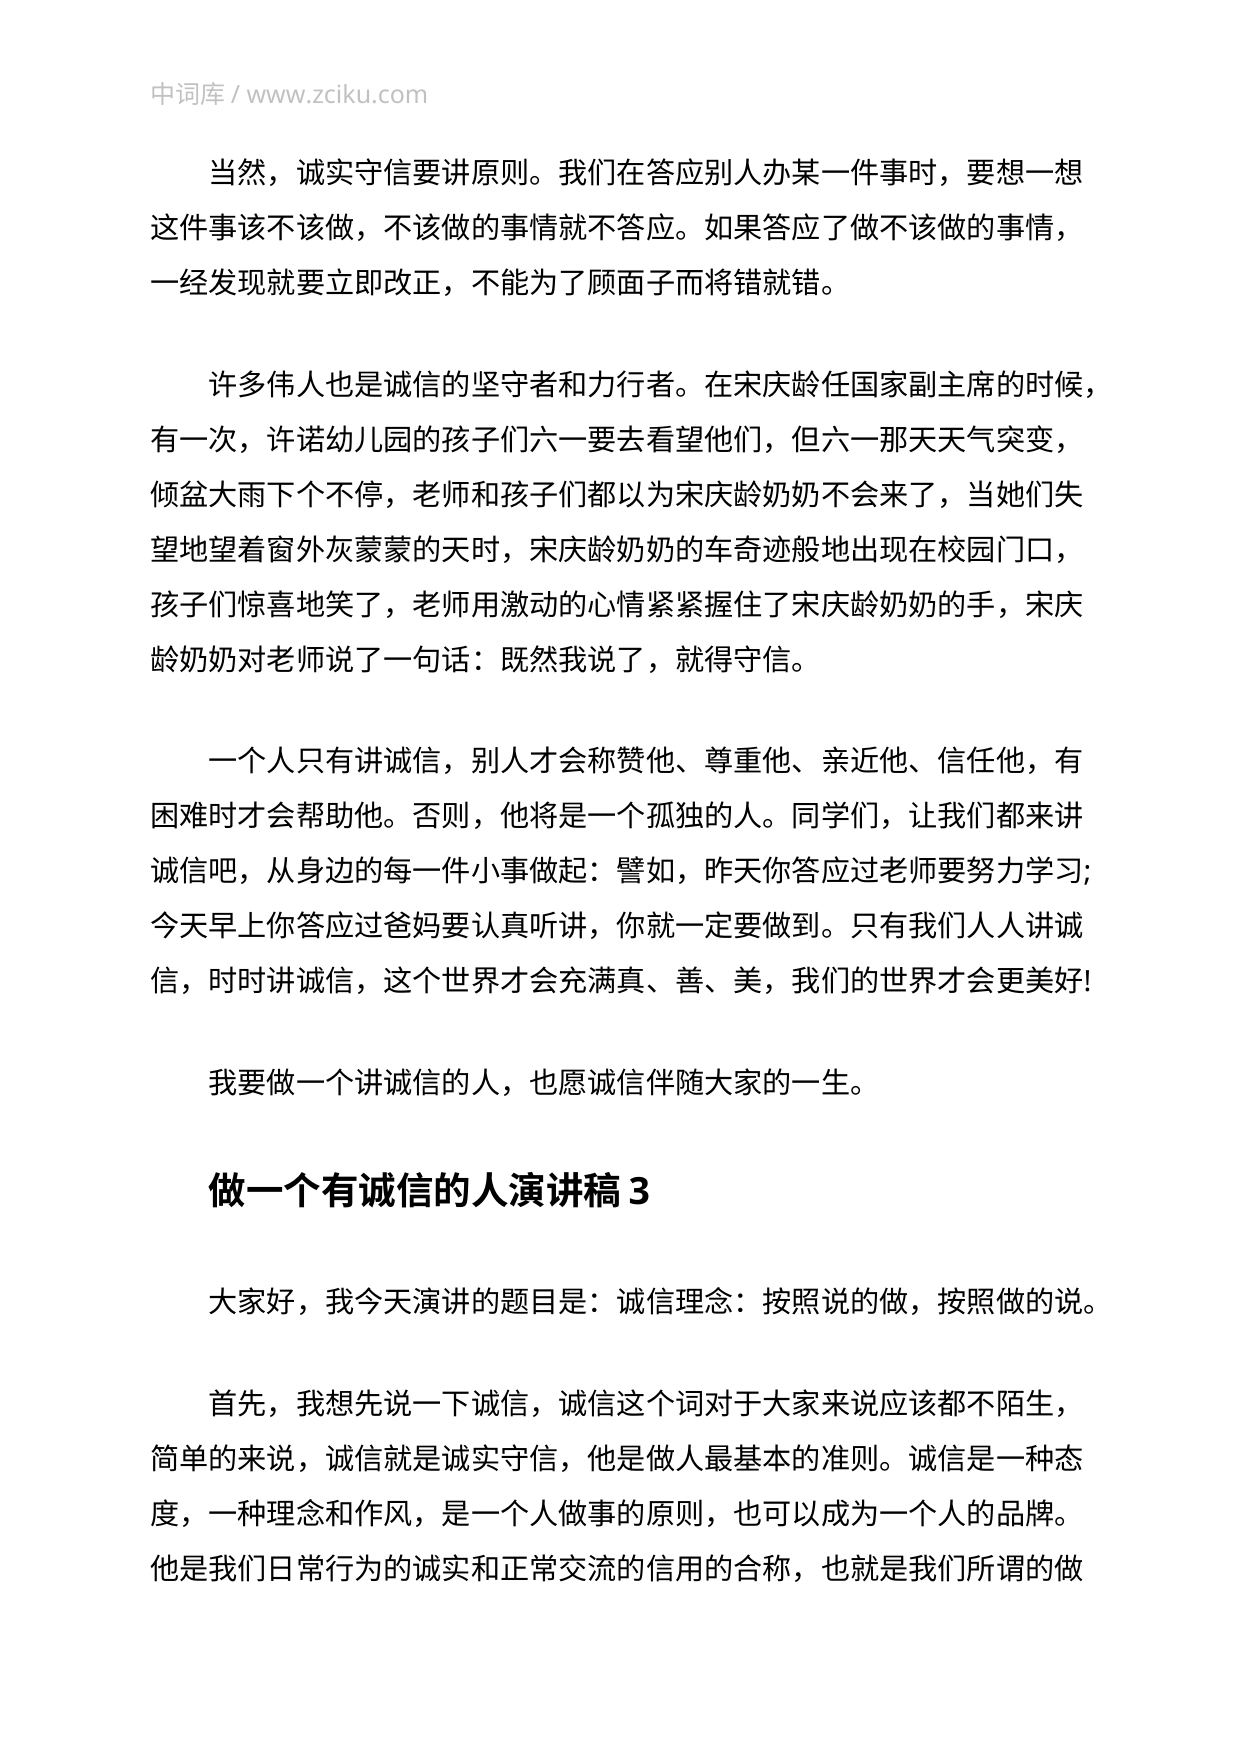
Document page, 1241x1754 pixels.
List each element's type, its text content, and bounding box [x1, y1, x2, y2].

text 当然，诚实守信要讲原则。我们在答应别人办某一件事时，要想一想这件事该不该做，不该做的事情就不答应。如果答应了做不该做的事情，一经发现就要立即改正，不能为了顾面子而将错就错。 [150, 150, 1090, 302]
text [150, 1381, 1090, 1588]
text 做一个有诚信的人演讲稿3 [150, 1161, 1090, 1216]
text 许多伟人也是诚信的坚守者和力行者。在宋庆龄任国家副主席的时候，有一次，许诺幼儿园的孩子们六一要去看望他们，但六一那天天气突变，倾盆大雨下个不停，老师和孩子们都以为宋庆龄奶奶不会来了，当她们失望地望着窗外灰蒙蒙的天时，宋庆龄奶奶的车奇迹般地出现在校园门口，孩子们惊喜地笑了，老师用激动的心情紧紧握住了宋庆龄奶奶的手，宋庆龄奶奶对老师说了一句话：既然我说了，就得守信。 [150, 362, 1090, 678]
text 我要做一个讲诚信的人，也愿诚信伴随大家的一生。 [150, 1059, 1090, 1102]
text 大家好，我今天演讲的题目是：诚信理念：按照说的做，按照做的说。 [150, 1279, 1090, 1321]
text 一个人只有讲诚信，别人才会称赞他、尊重他、亲近他、信任他，有困难时才会帮助他。否则，他将是一个孤独的人。同学们，让我们都来讲诚信吧，从身边的每一件小事做起：譬如，昨天你答应过老师要努力学习;今天早上你答应过爸妈要认真听讲，你就一定要做到。只有我们人人讲诚信，时时讲诚信，这个世界才会充满真、善、美，我们的世界才会更美好! [150, 738, 1090, 1000]
